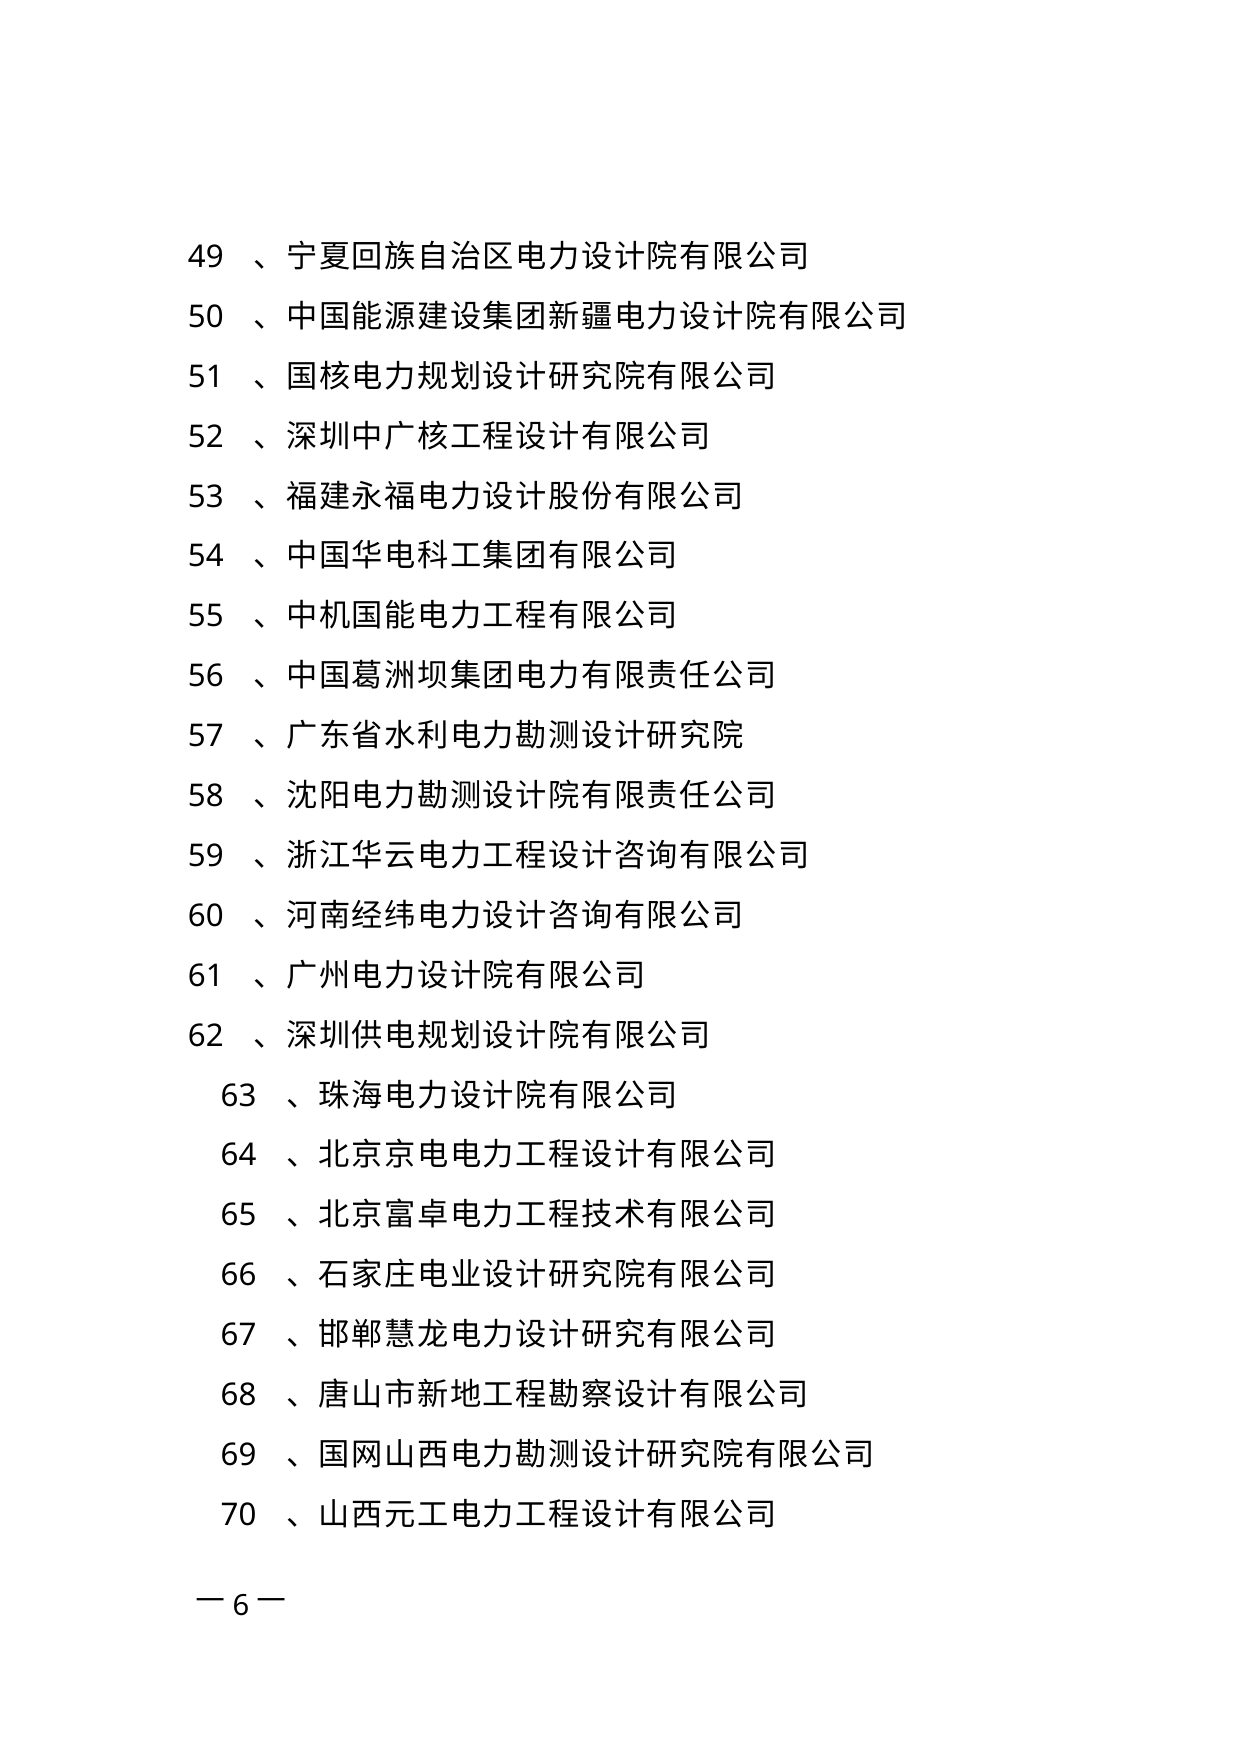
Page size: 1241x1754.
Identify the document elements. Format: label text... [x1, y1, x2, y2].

text 57、广东省水利电力勘测设计研究院 [155, 703, 1073, 763]
text 70、山西元工电力工程设计有限公司 [155, 1482, 1073, 1542]
text 65、北京富卓电力工程技术有限公司 [155, 1182, 1073, 1242]
text 63、珠海电力设计院有限公司 [155, 1062, 1073, 1122]
text 54、中国华电科工集团有限公司 [155, 523, 1073, 583]
text 64、北京京电电力工程设计有限公司 [155, 1122, 1073, 1182]
text 53、福建永福电力设计股份有限公司 [155, 463, 1073, 523]
text 58、沈阳电力勘测设计院有限责任公司 [155, 763, 1073, 823]
text 59、浙江华云电力工程设计咨询有限公司 [155, 823, 1073, 883]
text 55、中机国能电力工程有限公司 [155, 583, 1073, 643]
text 68、唐山市新地工程勘察设计有限公司 [155, 1362, 1073, 1422]
text 66、石家庄电业设计研究院有限公司 [155, 1242, 1073, 1302]
text 60、河南经纬电力设计咨询有限公司 [155, 883, 1073, 943]
text 61、广州电力设计院有限公司 [155, 943, 1073, 1003]
text 62、深圳供电规划设计院有限公司 [155, 1003, 1073, 1062]
text 49、宁夏回族自治区电力设计院有限公司 [155, 224, 1073, 284]
text 50、中国能源建设集团新疆电力设计院有限公司 [155, 284, 1073, 344]
text 67、邯郸慧龙电力设计研究有限公司 [155, 1302, 1073, 1362]
text 56、中国葛洲坝集团电力有限责任公司 [155, 643, 1073, 703]
text 69、国网山西电力勘测设计研究院有限公司 [155, 1422, 1073, 1482]
text 51、国核电力规划设计研究院有限公司 [155, 344, 1073, 404]
text 52、深圳中广核工程设计有限公司 [155, 404, 1073, 463]
